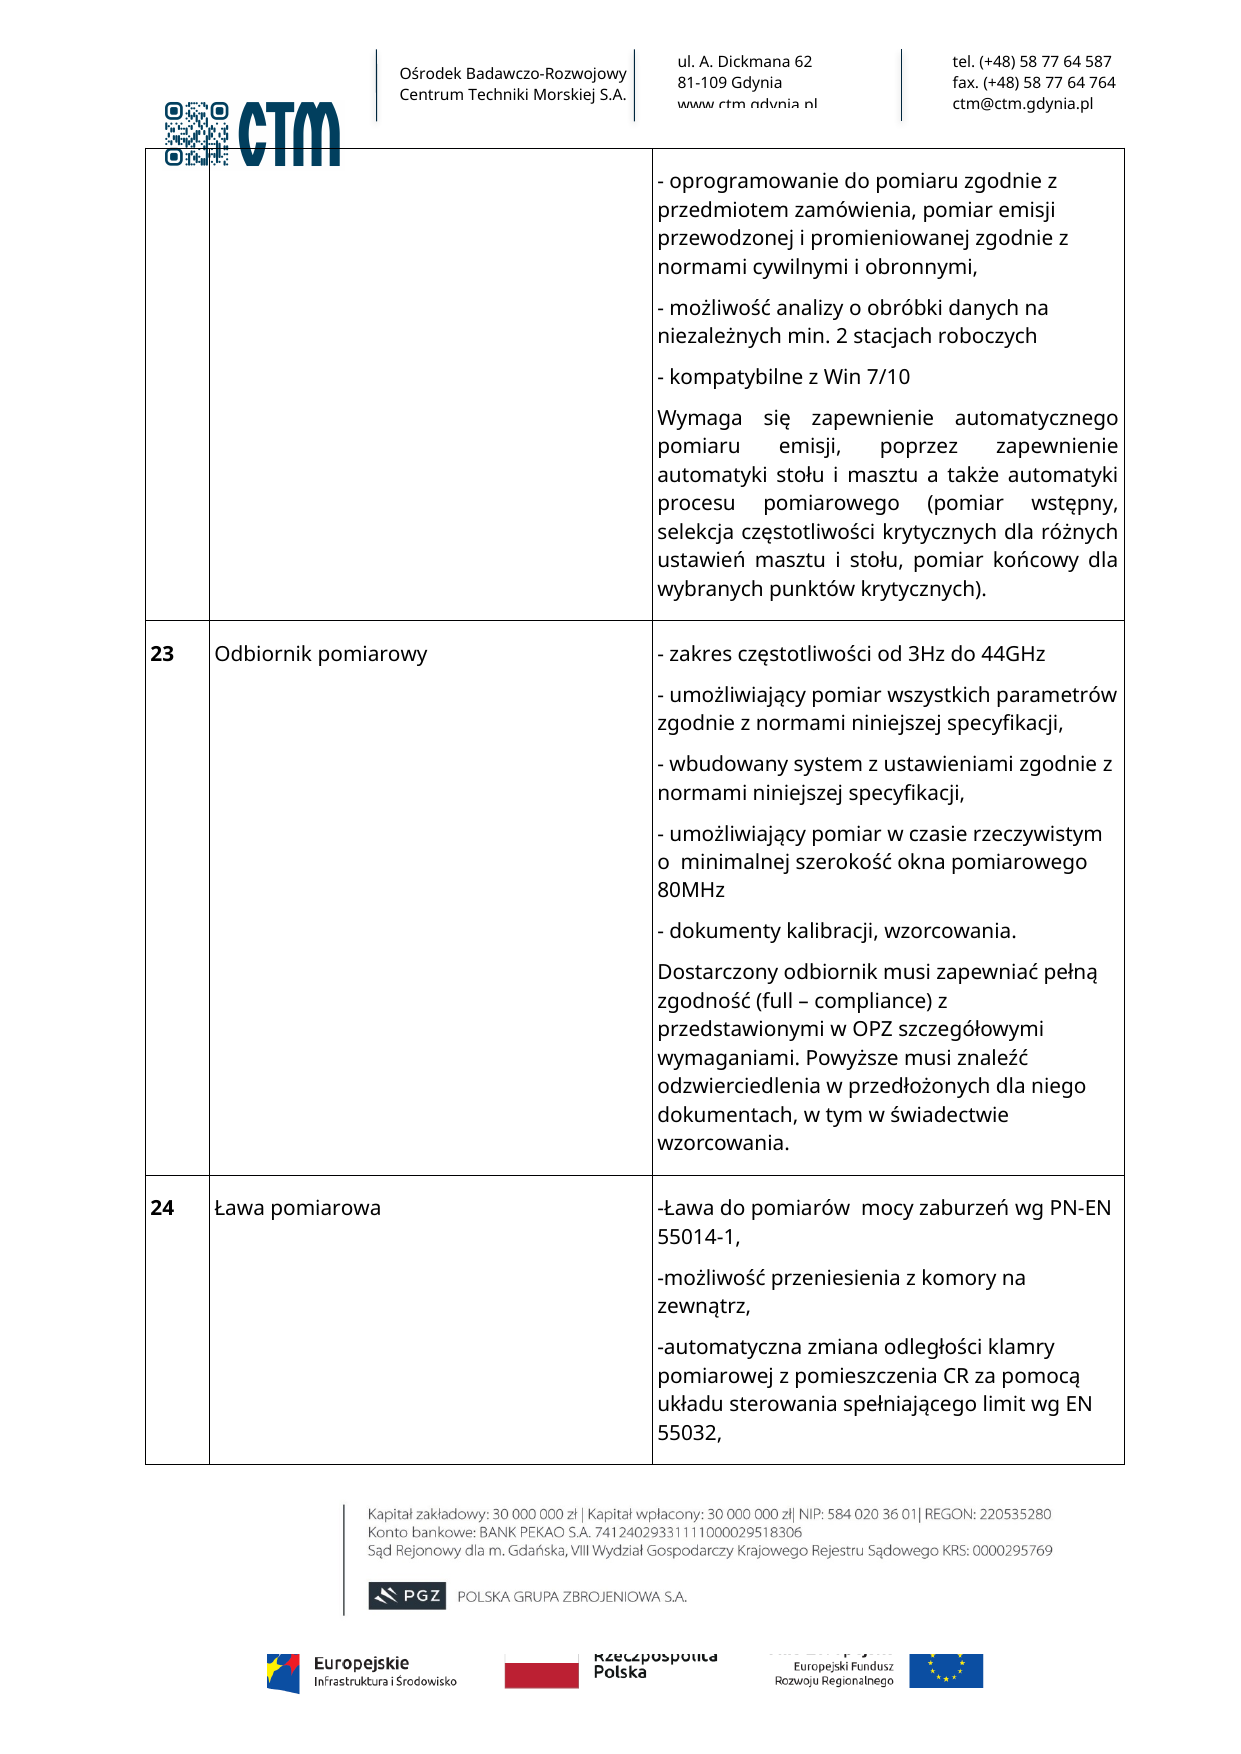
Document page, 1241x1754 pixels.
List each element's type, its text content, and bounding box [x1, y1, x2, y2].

table_cell 22 [146, 149, 209, 620]
table_cell Ława pomiarowa [210, 1176, 652, 1464]
picture [304, 115, 311, 148]
picture [322, 115, 329, 148]
picture [208, 138, 215, 148]
picture [177, 1478, 1123, 1709]
picture [196, 118, 208, 148]
picture [188, 123, 200, 137]
picture [161, 100, 345, 148]
table_cell 24 [146, 1176, 209, 1464]
table_cell - zakres częstotliwości od 3Hz do 44GHz - umożliwiający pomiar wszystkich parametrów zgodnie z normami niniejszej specyfikacji, - wbudowany system z ustawieniami zgodnie z normami niniejszej specyfikacji, - umożliwiający pomiar w czasie rzeczywistym o minimalnej szerokość okna pomiarowego 80MHz - dokumenty kalibracji, wzorcowania. Dostarczony odbiornik musi zapewniać pełną zgodność (full – compliance) z przedstawionymi w OPZ szczegółowymi wymaganiami. Powyższe musi znaleźć odzwierciedlenia w przedłożonych dla niego dokumentach, w tym w świadectwie wzorcowania. [653, 621, 1124, 1175]
table_cell Odbiornik pomiarowy [210, 621, 652, 1175]
table_cell 23 [146, 621, 209, 1175]
table_cell Komputer i Oprogramowanie [210, 149, 652, 620]
